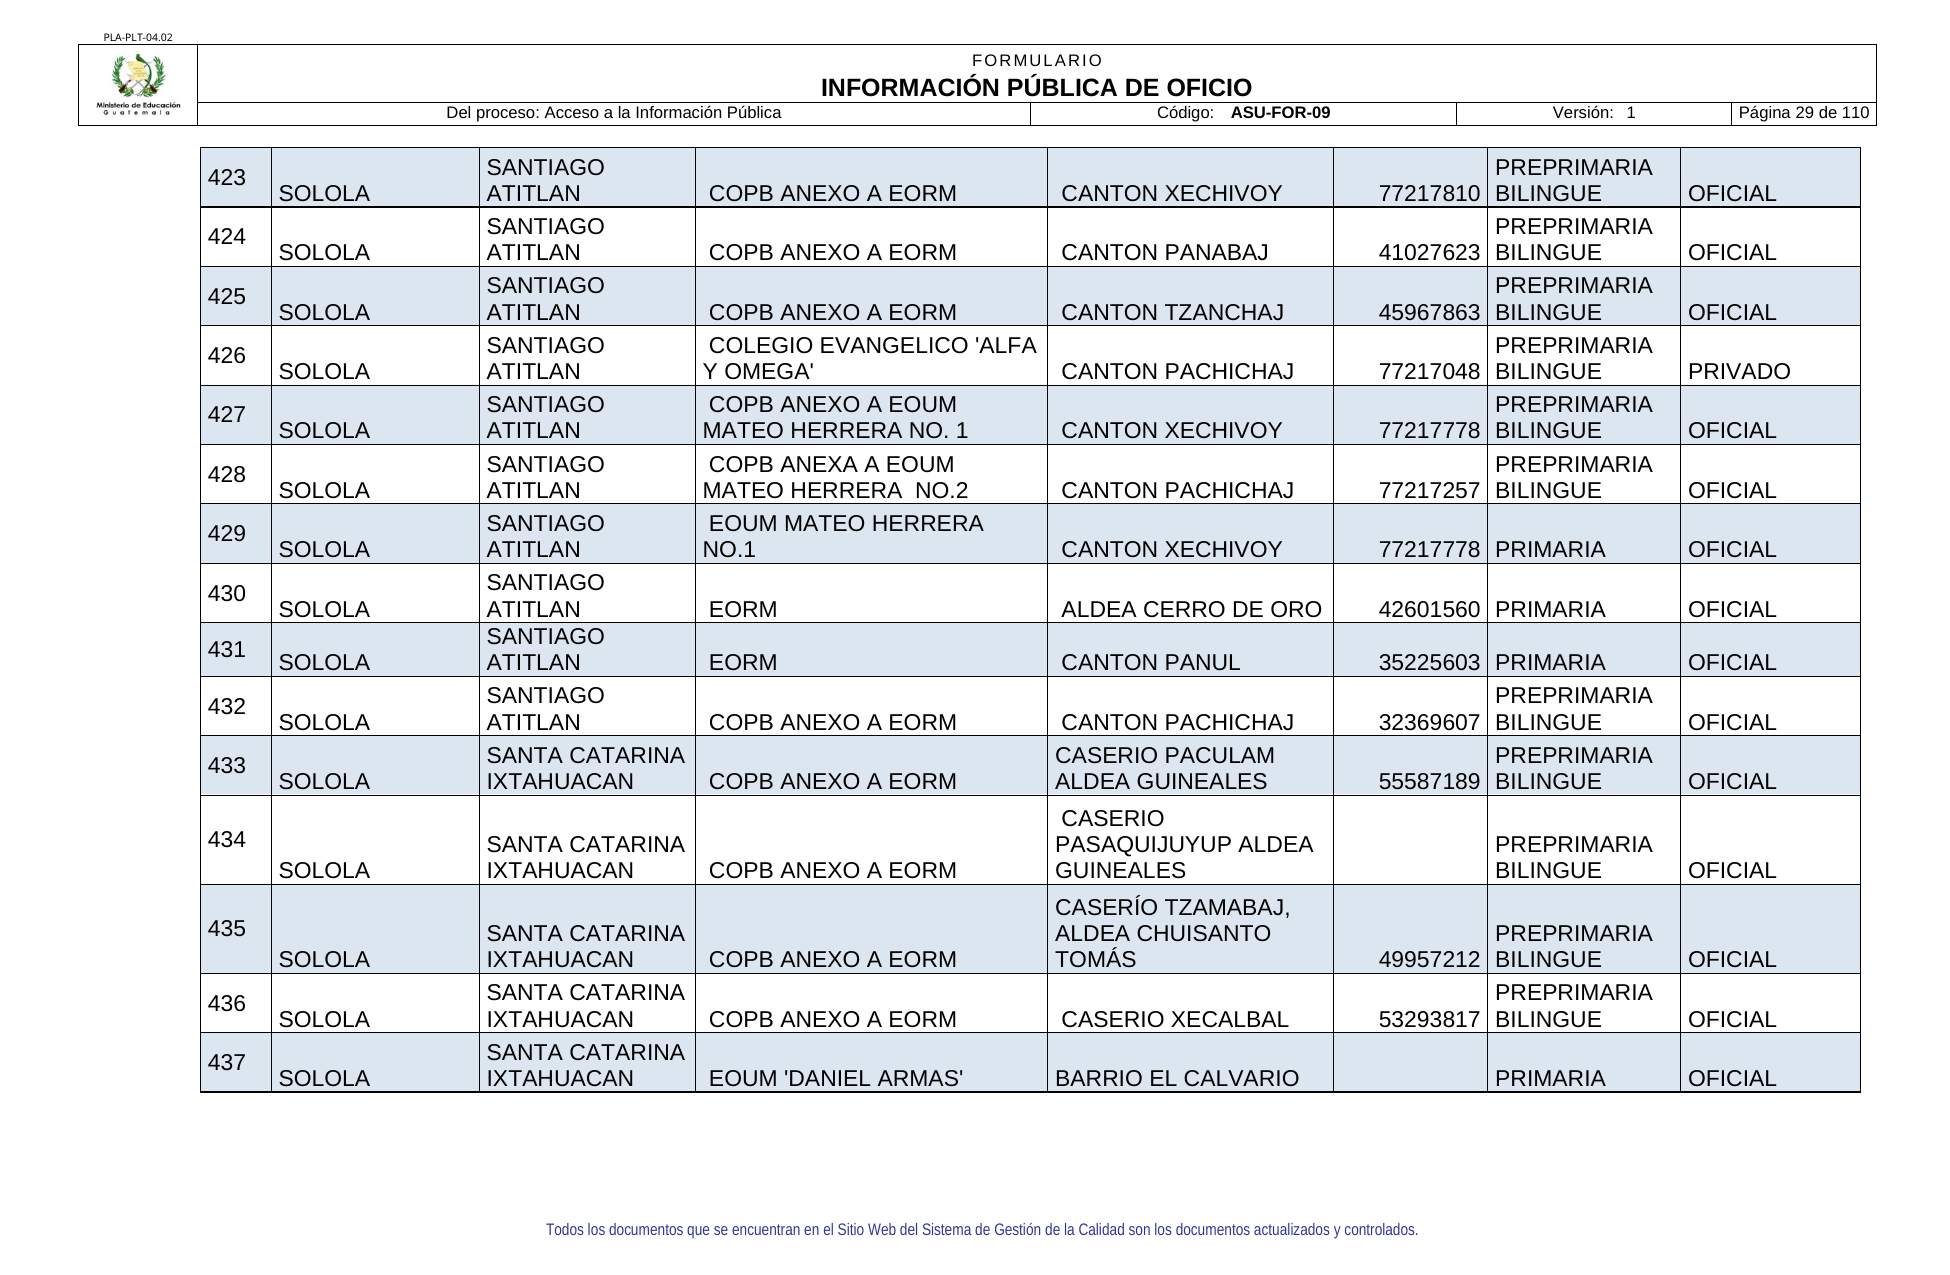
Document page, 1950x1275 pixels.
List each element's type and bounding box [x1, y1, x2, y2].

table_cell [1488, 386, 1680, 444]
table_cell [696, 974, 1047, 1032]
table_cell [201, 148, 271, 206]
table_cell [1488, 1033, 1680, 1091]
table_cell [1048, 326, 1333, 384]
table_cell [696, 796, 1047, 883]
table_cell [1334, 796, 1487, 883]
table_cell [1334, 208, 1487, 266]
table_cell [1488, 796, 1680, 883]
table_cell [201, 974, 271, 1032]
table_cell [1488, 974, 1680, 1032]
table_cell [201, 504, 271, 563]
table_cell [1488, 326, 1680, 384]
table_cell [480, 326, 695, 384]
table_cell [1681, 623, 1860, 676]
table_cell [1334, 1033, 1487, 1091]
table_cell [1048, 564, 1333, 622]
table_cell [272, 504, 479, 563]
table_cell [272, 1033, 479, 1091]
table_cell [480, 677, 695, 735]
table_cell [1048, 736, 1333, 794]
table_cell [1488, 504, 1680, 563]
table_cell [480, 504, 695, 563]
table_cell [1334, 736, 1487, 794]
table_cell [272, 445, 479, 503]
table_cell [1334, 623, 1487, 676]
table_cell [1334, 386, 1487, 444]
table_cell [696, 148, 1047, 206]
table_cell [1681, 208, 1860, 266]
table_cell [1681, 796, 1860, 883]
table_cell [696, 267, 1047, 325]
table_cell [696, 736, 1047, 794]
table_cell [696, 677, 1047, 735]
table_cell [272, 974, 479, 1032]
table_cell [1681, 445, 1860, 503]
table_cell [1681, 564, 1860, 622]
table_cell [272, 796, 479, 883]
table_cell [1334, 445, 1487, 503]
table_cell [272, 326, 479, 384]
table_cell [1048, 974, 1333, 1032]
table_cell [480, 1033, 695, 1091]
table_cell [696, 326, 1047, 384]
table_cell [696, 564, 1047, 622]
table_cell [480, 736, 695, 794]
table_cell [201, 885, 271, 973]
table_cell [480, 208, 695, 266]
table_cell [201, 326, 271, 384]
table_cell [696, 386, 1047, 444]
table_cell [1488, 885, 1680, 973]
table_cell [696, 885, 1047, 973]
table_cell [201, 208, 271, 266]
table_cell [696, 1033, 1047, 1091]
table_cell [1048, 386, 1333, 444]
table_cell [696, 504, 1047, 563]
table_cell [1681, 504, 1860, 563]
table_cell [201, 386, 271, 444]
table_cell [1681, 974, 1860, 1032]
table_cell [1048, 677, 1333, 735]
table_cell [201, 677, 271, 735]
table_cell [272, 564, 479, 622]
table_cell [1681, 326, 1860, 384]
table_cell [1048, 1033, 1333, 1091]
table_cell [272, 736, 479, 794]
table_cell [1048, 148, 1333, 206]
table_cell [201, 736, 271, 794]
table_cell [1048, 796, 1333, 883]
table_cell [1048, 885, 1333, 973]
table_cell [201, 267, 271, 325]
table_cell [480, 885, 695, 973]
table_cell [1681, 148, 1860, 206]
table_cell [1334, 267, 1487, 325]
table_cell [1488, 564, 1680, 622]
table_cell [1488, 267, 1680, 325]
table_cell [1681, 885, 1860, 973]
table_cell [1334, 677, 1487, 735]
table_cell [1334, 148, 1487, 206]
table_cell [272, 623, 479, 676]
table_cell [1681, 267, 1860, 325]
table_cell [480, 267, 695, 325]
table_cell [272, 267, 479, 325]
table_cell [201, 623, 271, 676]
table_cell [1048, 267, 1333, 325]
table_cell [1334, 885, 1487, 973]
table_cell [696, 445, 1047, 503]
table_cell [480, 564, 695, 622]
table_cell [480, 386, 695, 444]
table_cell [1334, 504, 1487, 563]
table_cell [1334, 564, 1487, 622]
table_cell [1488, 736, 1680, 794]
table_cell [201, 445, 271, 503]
picture [95, 51, 181, 117]
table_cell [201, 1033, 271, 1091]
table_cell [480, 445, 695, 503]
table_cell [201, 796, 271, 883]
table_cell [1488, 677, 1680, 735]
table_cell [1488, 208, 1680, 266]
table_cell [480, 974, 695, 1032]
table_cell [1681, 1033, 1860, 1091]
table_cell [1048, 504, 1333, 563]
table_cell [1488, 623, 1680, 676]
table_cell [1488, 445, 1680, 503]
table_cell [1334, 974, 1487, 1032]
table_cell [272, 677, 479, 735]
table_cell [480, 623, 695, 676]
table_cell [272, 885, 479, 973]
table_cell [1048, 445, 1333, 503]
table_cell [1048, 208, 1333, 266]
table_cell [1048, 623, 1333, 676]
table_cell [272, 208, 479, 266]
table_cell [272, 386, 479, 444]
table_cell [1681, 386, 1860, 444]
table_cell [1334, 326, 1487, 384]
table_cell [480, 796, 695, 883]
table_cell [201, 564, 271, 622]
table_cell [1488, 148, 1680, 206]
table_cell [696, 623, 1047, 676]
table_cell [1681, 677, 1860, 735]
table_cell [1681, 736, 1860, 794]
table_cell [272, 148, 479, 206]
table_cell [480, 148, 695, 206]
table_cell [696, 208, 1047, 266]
